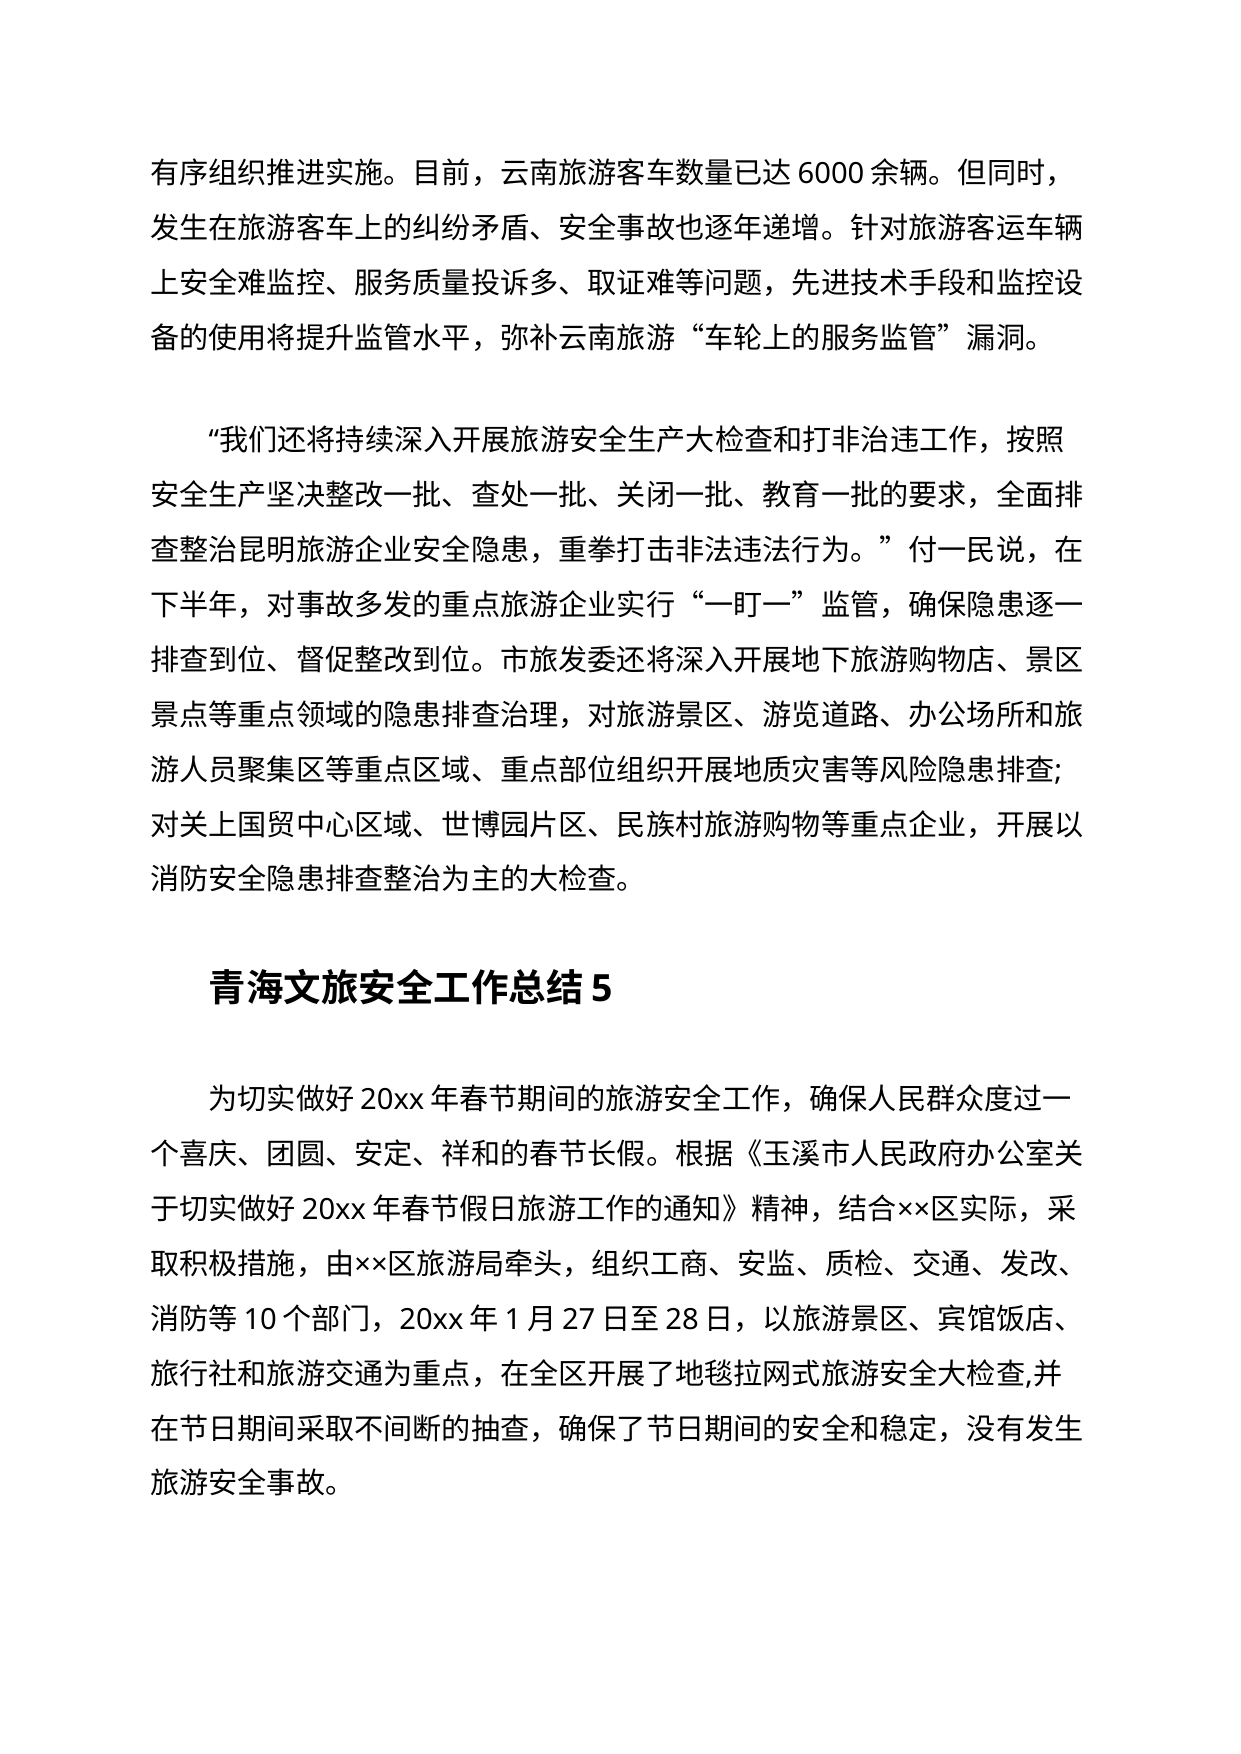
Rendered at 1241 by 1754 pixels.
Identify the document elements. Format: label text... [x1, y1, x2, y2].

text 为切实做好20xx年春节期间的旅游安全工作，确保人民群众度过一个喜庆、团圆、安定、祥和的春节长假。根据《玉溪市人民政府办公室关于切实做好20xx年春节假日旅游工作的通知》精神，结合××区实际，采取积极措施，由××区旅游局牵头，组织工商、安监、质检、交通、发改、消防等10个部门，20xx年1月27日至28日，以旅游景区、宾馆饭店、旅行社和旅游交通为重点，在全区开展了地毯拉网式旅游安全大检查,并在节日期间采取不间断的抽查，确保了节日期间的安全和稳定，没有发生旅游安全事故。 [150, 1075, 1090, 1502]
text 青海文旅安全工作总结5 [150, 958, 1090, 1012]
text “我们还将持续深入开展旅游安全生产大检查和打非治违工作，按照安全生产坚决整改一批、查处一批、关闭一批、教育一批的要求，全面排查整治昆明旅游企业安全隐患，重拳打击非法违法行为。”付一民说，在下半年，对事故多发的重点旅游企业实行“一盯一”监管，确保隐患逐一排查到位、督促整改到位。市旅发委还将深入开展地下旅游购物店、景区景点等重点领域的隐患排查治理，对旅游景区、游览道路、办公场所和旅游人员聚集区等重点区域、重点部位组织开展地质灾害等风险隐患排查;对关上国贸中心区域、世博园片区、民族村旅游购物等重点企业，开展以消防安全隐患排查整治为主的大检查。 [150, 417, 1090, 898]
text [150, 150, 1090, 357]
